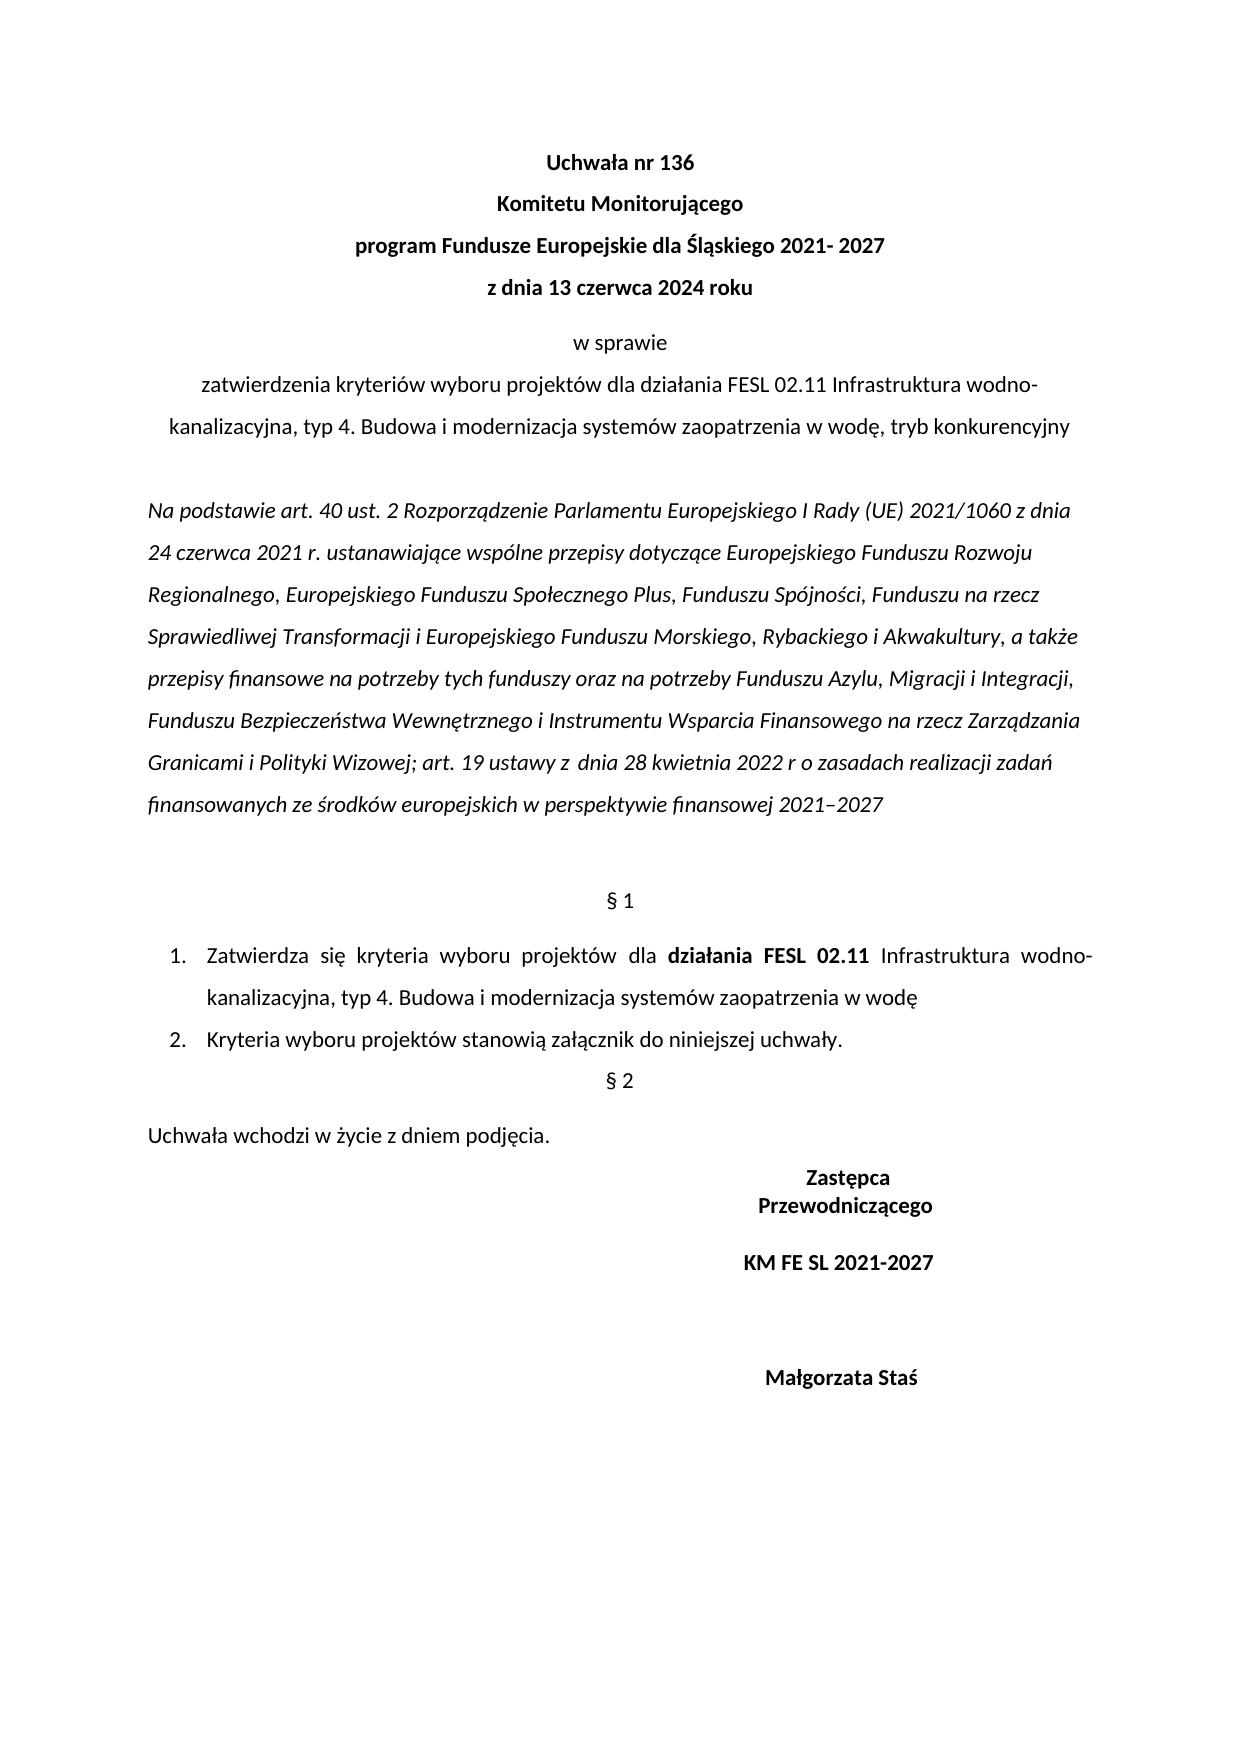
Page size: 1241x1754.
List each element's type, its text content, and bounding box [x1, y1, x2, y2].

list § 2 [148, 1067, 1093, 1095]
text KM FE SL 2021-2027 [590, 1248, 1093, 1276]
text w sprawie zatwierdzenia kryteriów wyboru projektów dla działania FESL 02.11 Infrastruktura wodno-kanalizacyjna, typ 4. Budowa i modernizacja systemów zaopatrzenia w wodę, tryb konkurencyjny [148, 328, 1093, 440]
list Kryteria wyboru projektów stanowią załącznik do niniejszej uchwały. [169, 1025, 1093, 1053]
list Zatwierdza się kryteria wyboru projektów dla działania FESL 02.11 Infrastruktura wodno-kanalizacyjna, typ 4. Budowa i modernizacja systemów zaopatrzenia w wodę [169, 941, 1093, 1011]
text § 1 [148, 886, 1093, 914]
text Na podstawie art. 40 ust. 2 Rozporządzenie Parlamentu Europejskiego I Rady (UE) 2021/1060 z dnia 24 czerwca 2021 r. ustanawiające wspólne przepisy dotyczące Europejskiego Funduszu Rozwoju Regionalnego, Europejskiego Funduszu Społecznego Plus, Funduszu Spójności, Funduszu na rzecz Sprawiedliwej Transformacji i Europejskiego Funduszu Morskiego, Rybackiego i Akwakultury, a także przepisy finansowe na potrzeby tych funduszy oraz na potrzeby Funduszu Azylu, Migracji i Integracji, Funduszu Bezpieczeństwa Wewnętrznego i Instrumentu Wsparcia Finansowego na rzecz Zarządzania Granicami i Polityki Wizowej; art. 19 ustawy z dnia 28 kwietnia 2022 r o zasadach realizacji zadań finansowanych ze środków europejskich w perspektywie finansowej 2021–2027 [148, 496, 1093, 818]
text Uchwała nr 136 Komitetu Monitorującego program Fundusze Europejskie dla Śląskiego 2021- 2027 z dnia 13 czerwca 2024 roku [148, 148, 1093, 302]
text Uchwała wchodzi w życie z dniem podjęcia. [148, 1121, 1093, 1149]
text Zastępca Przewodniczącego [737, 1163, 960, 1219]
text Małgorzata Staś [590, 1363, 1093, 1391]
